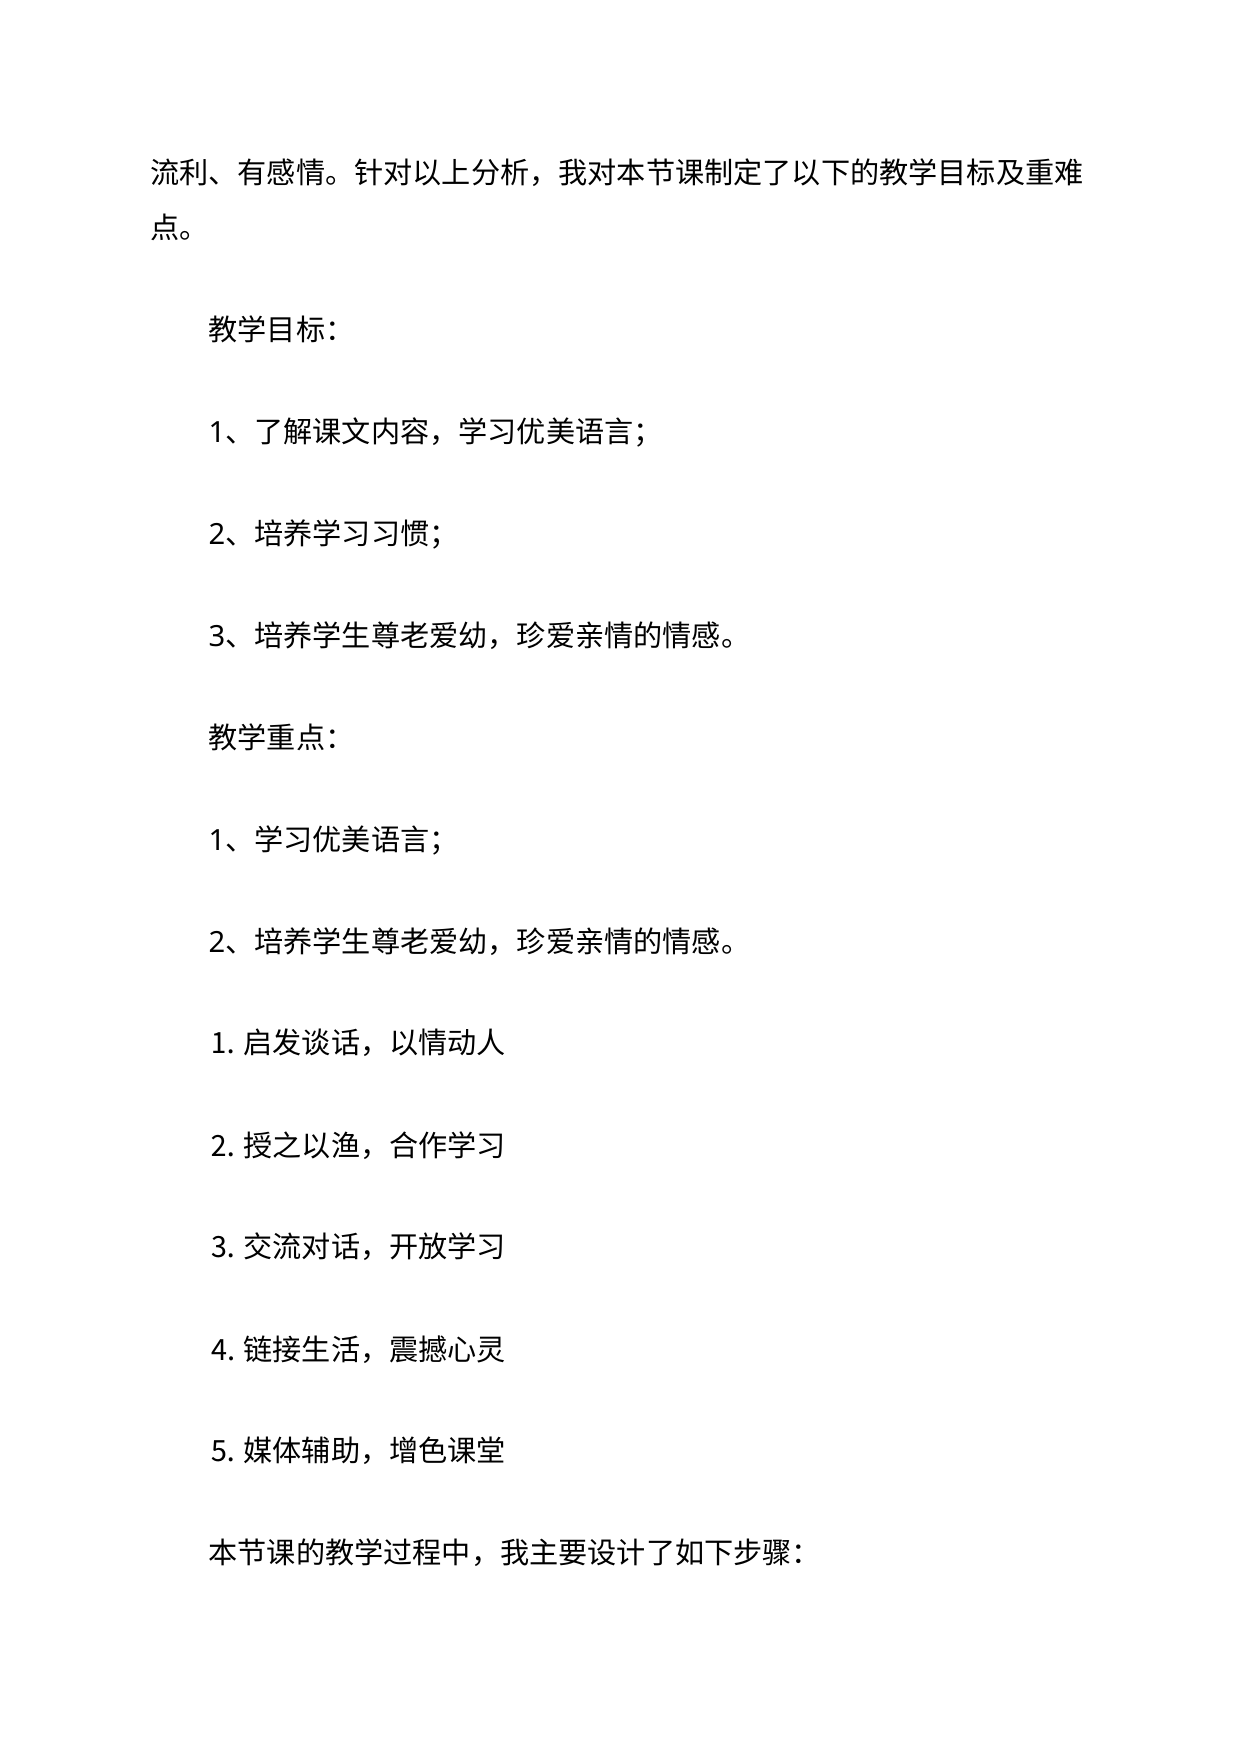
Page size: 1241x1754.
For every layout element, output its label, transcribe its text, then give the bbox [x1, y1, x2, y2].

text ⒊交流对话，开放学习 [150, 1224, 1090, 1266]
text 2、培养学习习惯； [150, 510, 1090, 553]
text 教学目标： [150, 307, 1090, 349]
text 本节课的教学过程中，我主要设计了如下步骤： [150, 1530, 1090, 1572]
text 3、培养学生尊老爱幼，珍爱亲情的情感。 [150, 612, 1090, 655]
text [150, 150, 1090, 247]
text 1、学习优美语言； [150, 816, 1090, 858]
text 2、培养学生尊老爱幼，珍爱亲情的情感。 [150, 918, 1090, 961]
text 教学重点： [150, 714, 1090, 757]
text ⒌媒体辅助，增色课堂 [150, 1428, 1090, 1470]
text ⒉授之以渔，合作学习 [150, 1122, 1090, 1164]
text 1、了解课文内容，学习优美语言； [150, 408, 1090, 451]
text ⒈启发谈话，以情动人 [150, 1020, 1090, 1062]
text ⒋链接生活，震撼心灵 [150, 1326, 1090, 1368]
